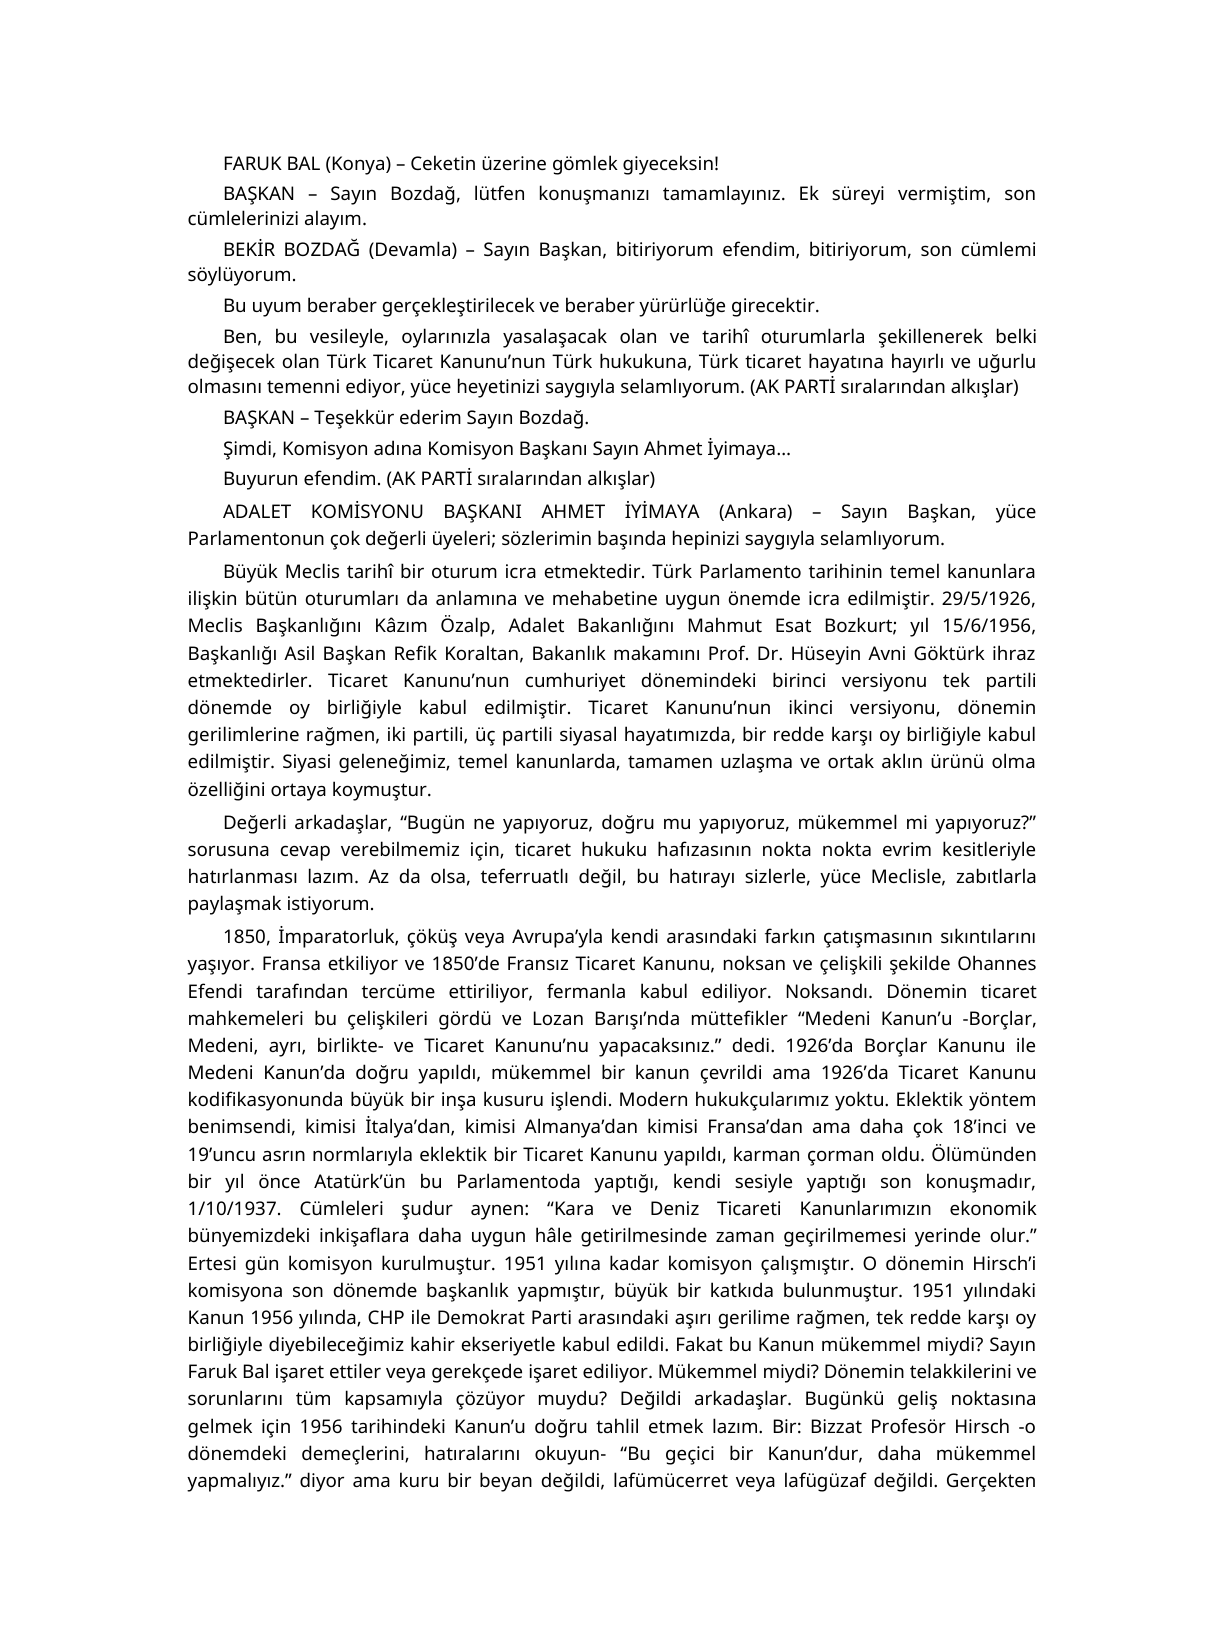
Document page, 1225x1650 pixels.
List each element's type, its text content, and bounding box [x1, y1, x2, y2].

text Bu uyum beraber gerçekleştirilecek ve beraber yürürlüğe girecektir. [187, 292, 1037, 317]
text BAŞKAN – Teşekkür ederim Sayın Bozdağ. [187, 404, 1037, 429]
text BAŞKAN – Sayın Bozdağ, lütfen konuşmanızı tamamlayınız. Ek süreyi vermiştim, son cümlelerinizi alayım. [187, 181, 1037, 231]
text BEKİR BOZDAĞ (Devamla) – Sayın Başkan, bitiriyorum efendim, bitiriyorum, son cümlemi söylüyorum. [187, 237, 1037, 287]
text Değerli arkadaşlar, “Bugün ne yapıyoruz, doğru mu yapıyoruz, mükemmel mi yapıyoruz?” sorusuna cevap verebilmemiz için, ticaret hukuku hafızasının nokta nokta evrim kesitleriyle hatırlanması lazım. Az da olsa, teferruatlı değil, bu hatırayı sizlerle, yüce Meclisle, zabıtlarla paylaşmak istiyorum. [187, 807, 1037, 916]
text ADALET KOMİSYONU BAŞKANI AHMET İYİMAYA (Ankara) – Sayın Başkan, yüce Parlamentonun çok değerli üyeleri; sözlerimin başında hepinizi saygıyla selamlıyorum. [187, 497, 1037, 551]
text Şimdi, Komisyon adına Komisyon Başkanı Sayın Ahmet İyimaya… [187, 435, 1037, 460]
text Büyük Meclis tarihî bir oturum icra etmektedir. Türk Parlamento tarihinin temel kanunlara ilişkin bütün oturumları da anlamına ve mehabetine uygun önemde icra edilmiştir. 29/5/1926, Meclis Başkanlığını Kâzım Özalp, Adalet Bakanlığını Mahmut Esat Bozkurt; yıl 15/6/1956, Başkanlığı Asil Başkan Refik Koraltan, Bakanlık makamını Prof. Dr. Hüseyin Avni Göktürk ihraz etmektedirler. Ticaret Kanunu’nun cumhuriyet dönemindeki birinci versiyonu tek partili dönemde oy birliğiyle kabul edilmiştir. Ticaret Kanunu’nun ikinci versiyonu, dönemin gerilimlerine rağmen, iki partili, üç partili siyasal hayatımızda, bir redde karşı oy birliğiyle kabul edilmiştir. Siyasi geleneğimiz, temel kanunlarda, tamamen uzlaşma ve ortak aklın ürünü olma özelliğini ortaya koymuştur. [187, 557, 1037, 802]
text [187, 922, 1037, 1493]
text Ben, bu vesileyle, oylarınızla yasalaşacak olan ve tarihî oturumlarla şekillenerek belki değişecek olan Türk Ticaret Kanunu’nun Türk hukukuna, Türk ticaret hayatına hayırlı ve uğurlu olmasını temenni ediyor, yüce heyetinizi saygıyla selamlıyorum. (AK PARTİ sıralarından alkışlar) [187, 323, 1037, 398]
text FARUK BAL (Konya) – Ceketin üzerine gömlek giyeceksin! [187, 150, 1037, 175]
text Buyurun efendim. (AK PARTİ sıralarından alkışlar) [187, 466, 1037, 491]
